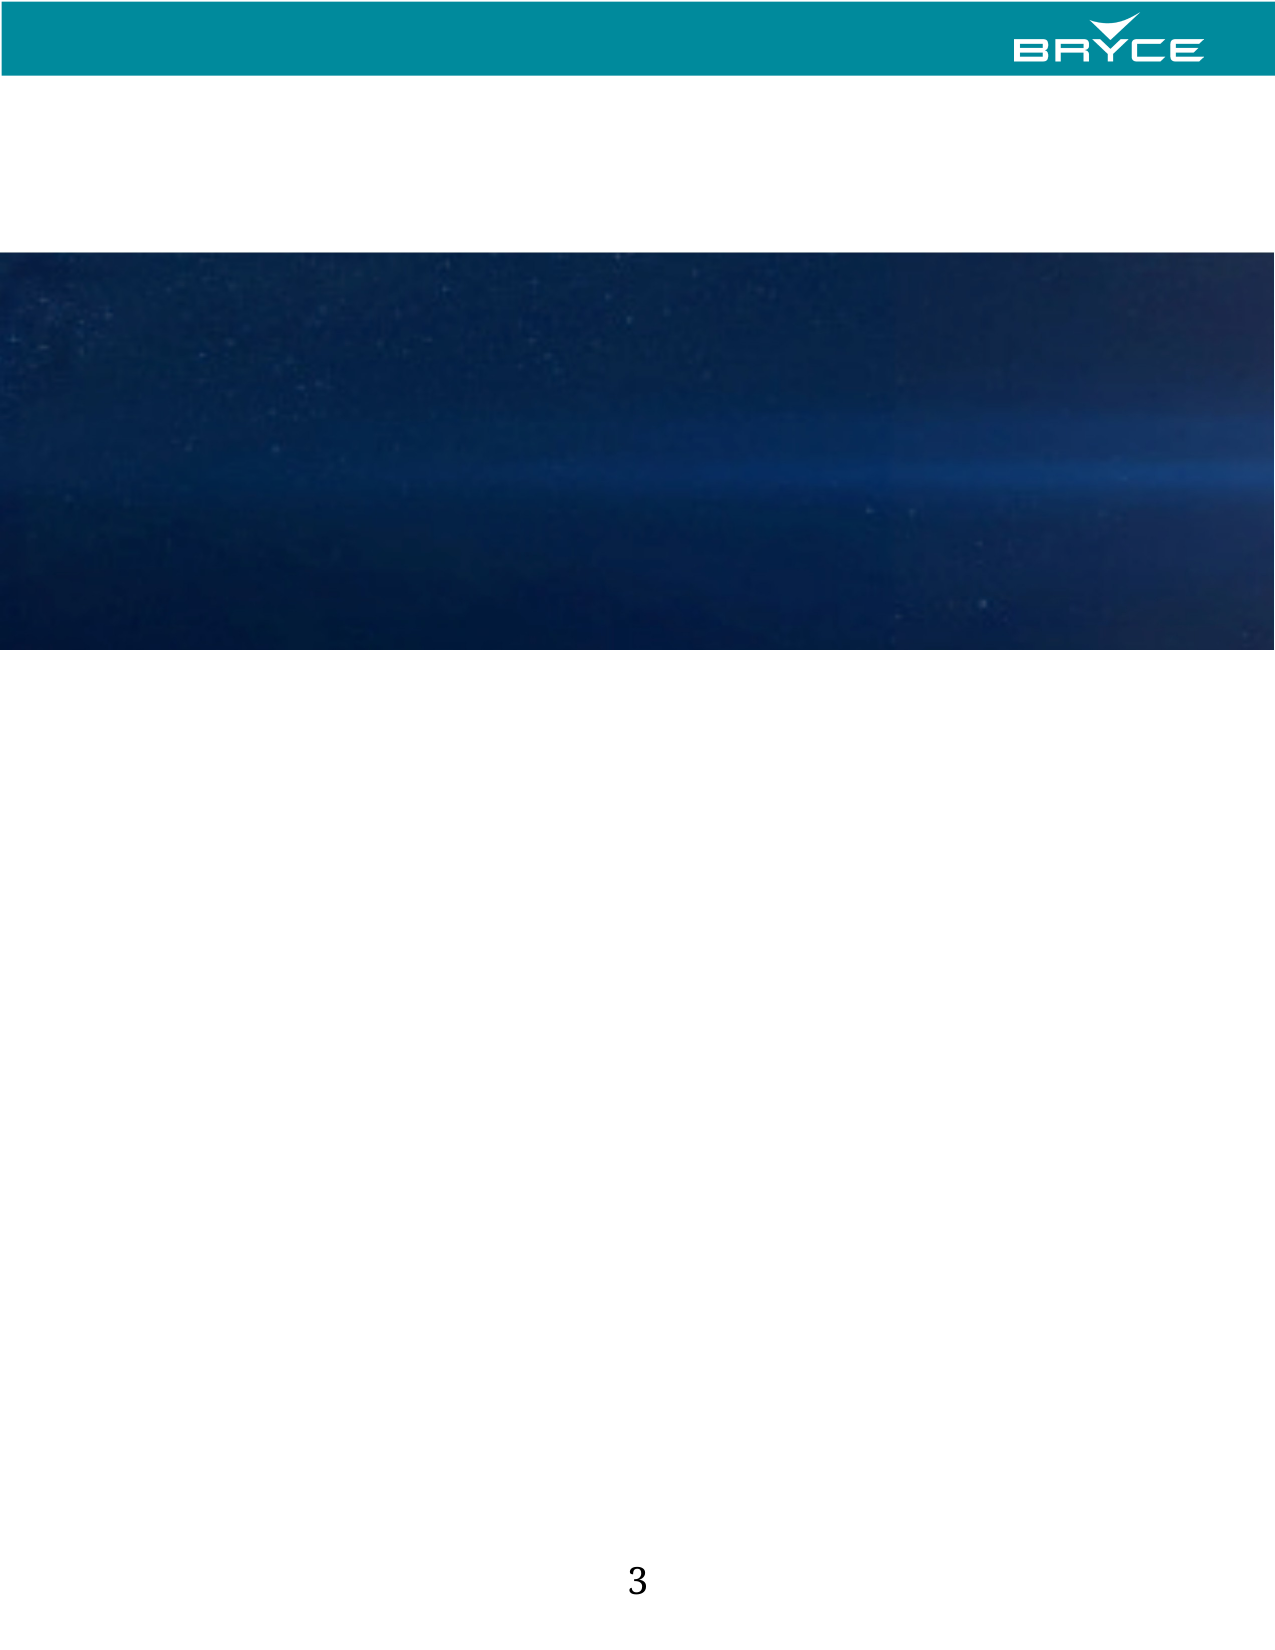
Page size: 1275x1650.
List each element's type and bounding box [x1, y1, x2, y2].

picture [0, 250, 1274, 650]
picture [1014, 12, 1204, 68]
